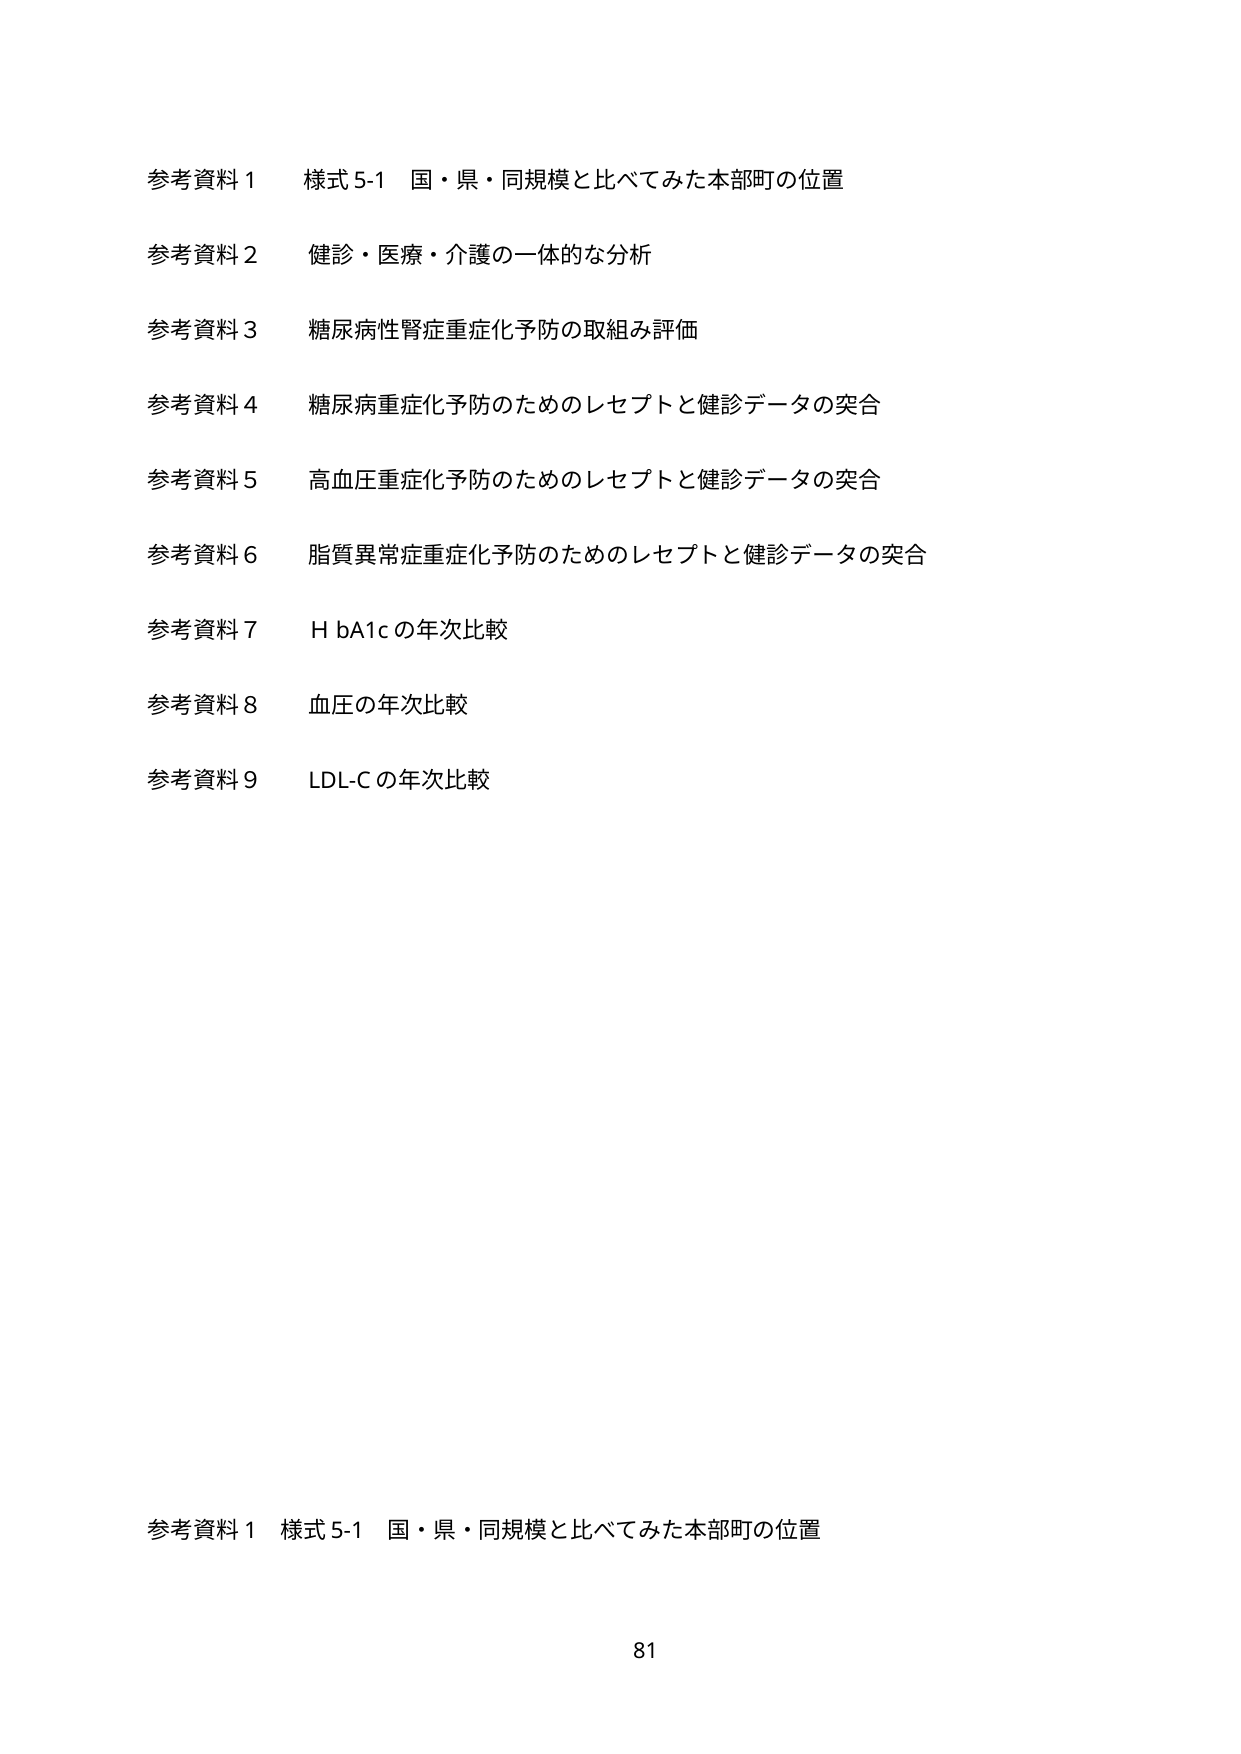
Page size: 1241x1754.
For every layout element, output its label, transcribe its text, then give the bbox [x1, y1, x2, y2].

text 参考資料５ 高血圧重症化予防のためのレセプトと健診データの突合 [148, 460, 1143, 498]
text 参考資料1 様式5-1 国・県・同規模と比べてみた本部町の位置 [148, 160, 1143, 198]
text 参考資料３ 糖尿病性腎症重症化予防の取組み評価 [148, 310, 1143, 348]
text 参考資料９ LDL-Cの年次比較 [148, 760, 1143, 798]
text 参考資料1 様式5-1 国・県・同規模と比べてみた本部町の位置 [148, 1510, 1143, 1548]
text 参考資料２ 健診・医療・介護の一体的な分析 [148, 235, 1143, 273]
text 参考資料４ 糖尿病重症化予防のためのレセプトと健診データの突合 [148, 385, 1143, 423]
text 参考資料６ 脂質異常症重症化予防のためのレセプトと健診データの突合 [148, 535, 1143, 573]
text 参考資料７ ＨbA1cの年次比較 [148, 610, 1143, 648]
text 参考資料８ 血圧の年次比較 [148, 685, 1143, 723]
